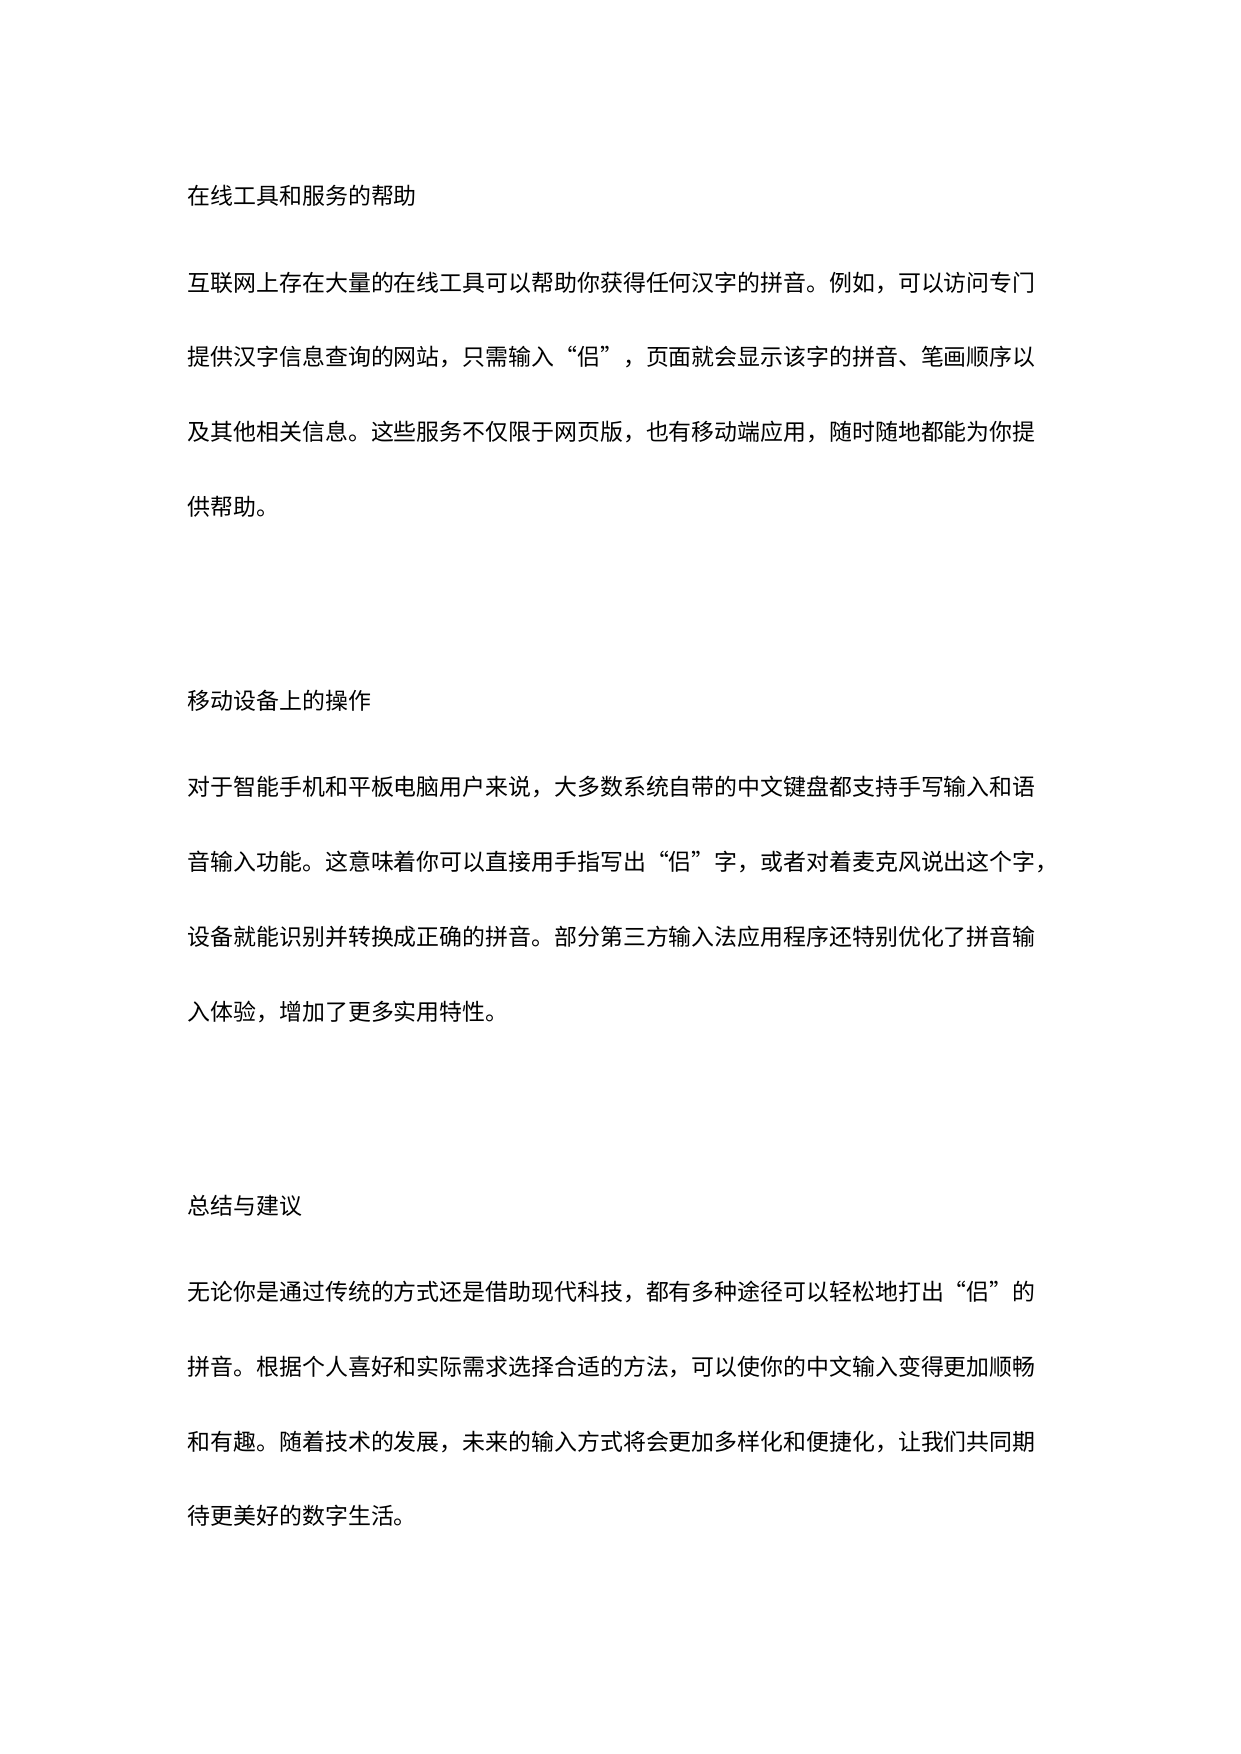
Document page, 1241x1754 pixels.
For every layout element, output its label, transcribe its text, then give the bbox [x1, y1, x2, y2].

text 总结与建议 [187, 1172, 1053, 1237]
text 互联网上存在大量的在线工具可以帮助你获得任何汉字的拼音。例如，可以访问专门提供汉字信息查询的网站，只需输入“侣”，页面就会显示该字的拼音、笔画顺序以及其他相关信息。这些服务不仅限于网页版，也有移动端应用，随时随地都能为你提供帮助。 [187, 248, 1053, 538]
text 对于智能手机和平板电脑用户来说，大多数系统自带的中文键盘都支持手写输入和语音输入功能。这意味着你可以直接用手指写出“侣”字，或者对着麦克风说出这个字，设备就能识别并转换成正确的拼音。部分第三方输入法应用程序还特别优化了拼音输入体验，增加了更多实用特性。 [187, 753, 1053, 1042]
text 无论你是通过传统的方式还是借助现代科技，都有多种途径可以轻松地打出“侣”的拼音。根据个人喜好和实际需求选择合适的方法，可以使你的中文输入变得更加顺畅和有趣。随着技术的发展，未来的输入方式将会更加多样化和便捷化，让我们共同期待更美好的数字生活。 [187, 1258, 1053, 1547]
text 在线工具和服务的帮助 [187, 162, 1053, 227]
text 移动设备上的操作 [187, 667, 1053, 732]
